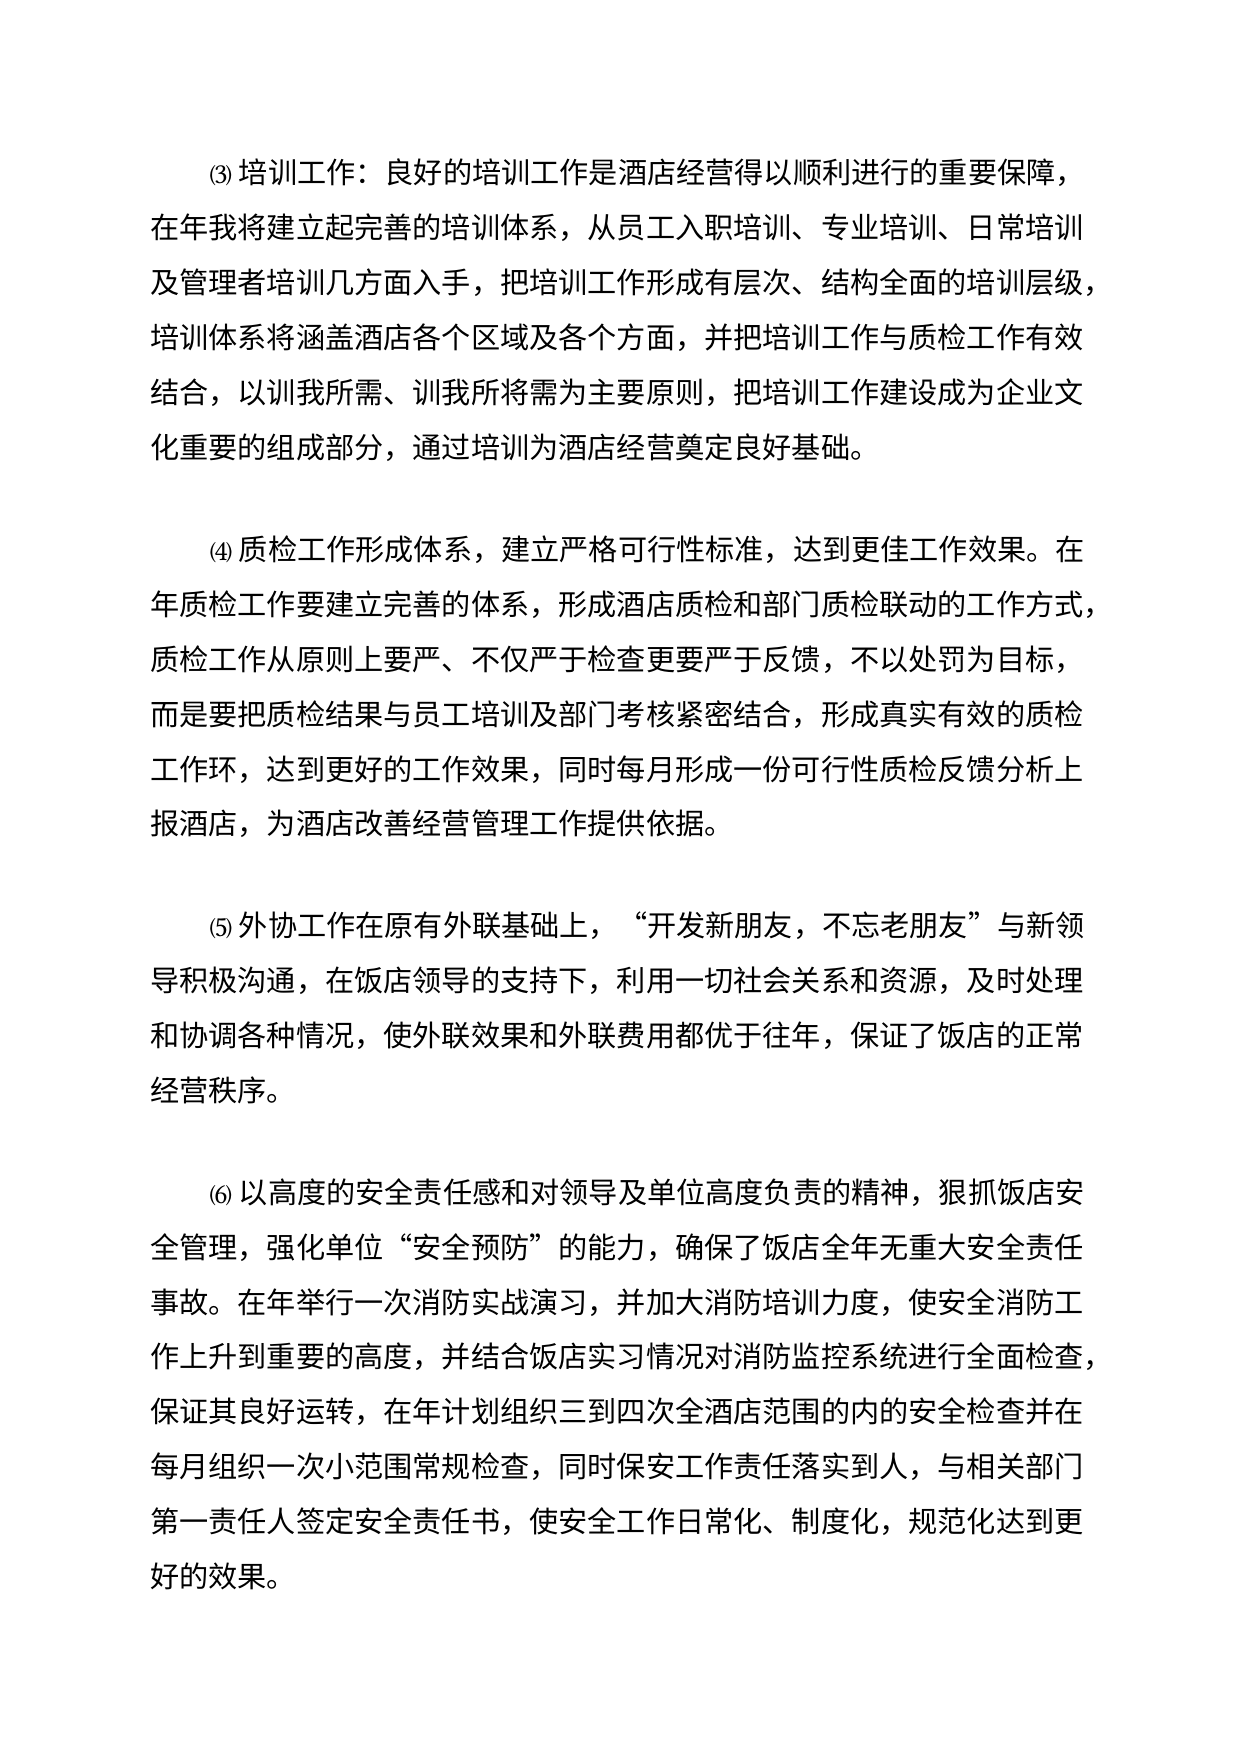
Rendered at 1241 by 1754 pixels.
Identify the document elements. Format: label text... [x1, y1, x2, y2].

text ⑶培训工作：良好的培训工作是酒店经营得以顺利进行的重要保障，在年我将建立起完善的培训体系，从员工入职培训、专业培训、日常培训及管理者培训几方面入手，把培训工作形成有层次、结构全面的培训层级，培训体系将涵盖酒店各个区域及各个方面，并把培训工作与质检工作有效结合，以训我所需、训我所将需为主要原则，把培训工作建设成为企业文化重要的组成部分，通过培训为酒店经营奠定良好基础。 [150, 150, 1090, 467]
text ⑷质检工作形成体系，建立严格可行性标准，达到更佳工作效果。在年质检工作要建立完善的体系，形成酒店质检和部门质检联动的工作方式，质检工作从原则上要严、不仅严于检查更要严于反馈，不以处罚为目标，而是要把质检结果与员工培训及部门考核紧密结合，形成真实有效的质检工作环，达到更好的工作效果，同时每月形成一份可行性质检反馈分析上报酒店，为酒店改善经营管理工作提供依据。 [150, 526, 1090, 843]
text ⑹以高度的安全责任感和对领导及单位高度负责的精神，狠抓饭店安全管理，强化单位“安全预防”的能力，确保了饭店全年无重大安全责任事故。在年举行一次消防实战演习，并加大消防培训力度，使安全消防工作上升到重要的高度，并结合饭店实习情况对消防监控系统进行全面检查，保证其良好运转，在年计划组织三到四次全酒店范围的内的安全检查并在每月组织一次小范围常规检查，同时保安工作责任落实到人，与相关部门第一责任人签定安全责任书，使安全工作日常化、制度化，规范化达到更好的效果。 [150, 1169, 1090, 1596]
text ⑸外协工作在原有外联基础上，“开发新朋友，不忘老朋友”与新领导积极沟通，在饭店领导的支持下，利用一切社会关系和资源，及时处理和协调各种情况，使外联效果和外联费用都优于往年，保证了饭店的正常经营秩序。 [150, 903, 1090, 1110]
